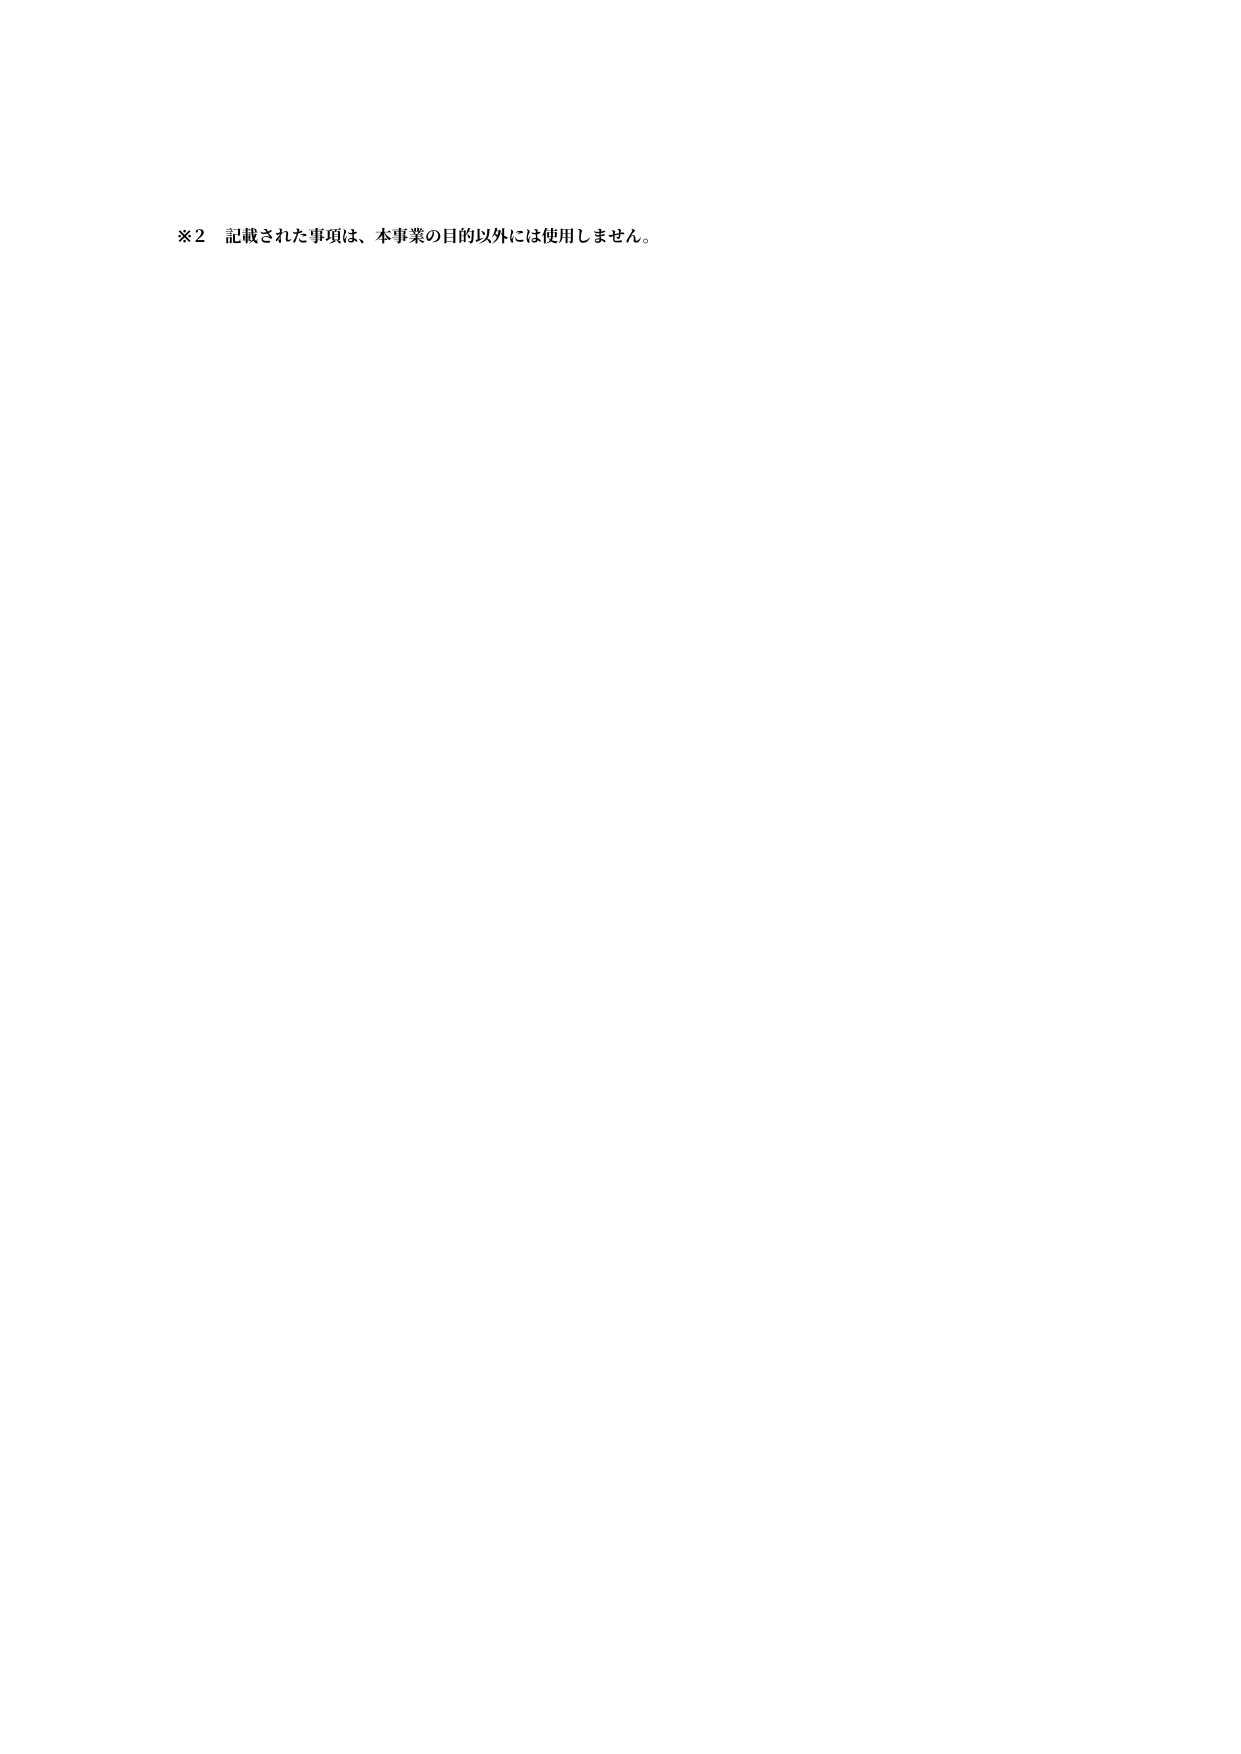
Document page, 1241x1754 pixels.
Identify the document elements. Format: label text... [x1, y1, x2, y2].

text ※２ 記載された事項は、本事業の目的以外には使用しません。 [177, 217, 1063, 254]
